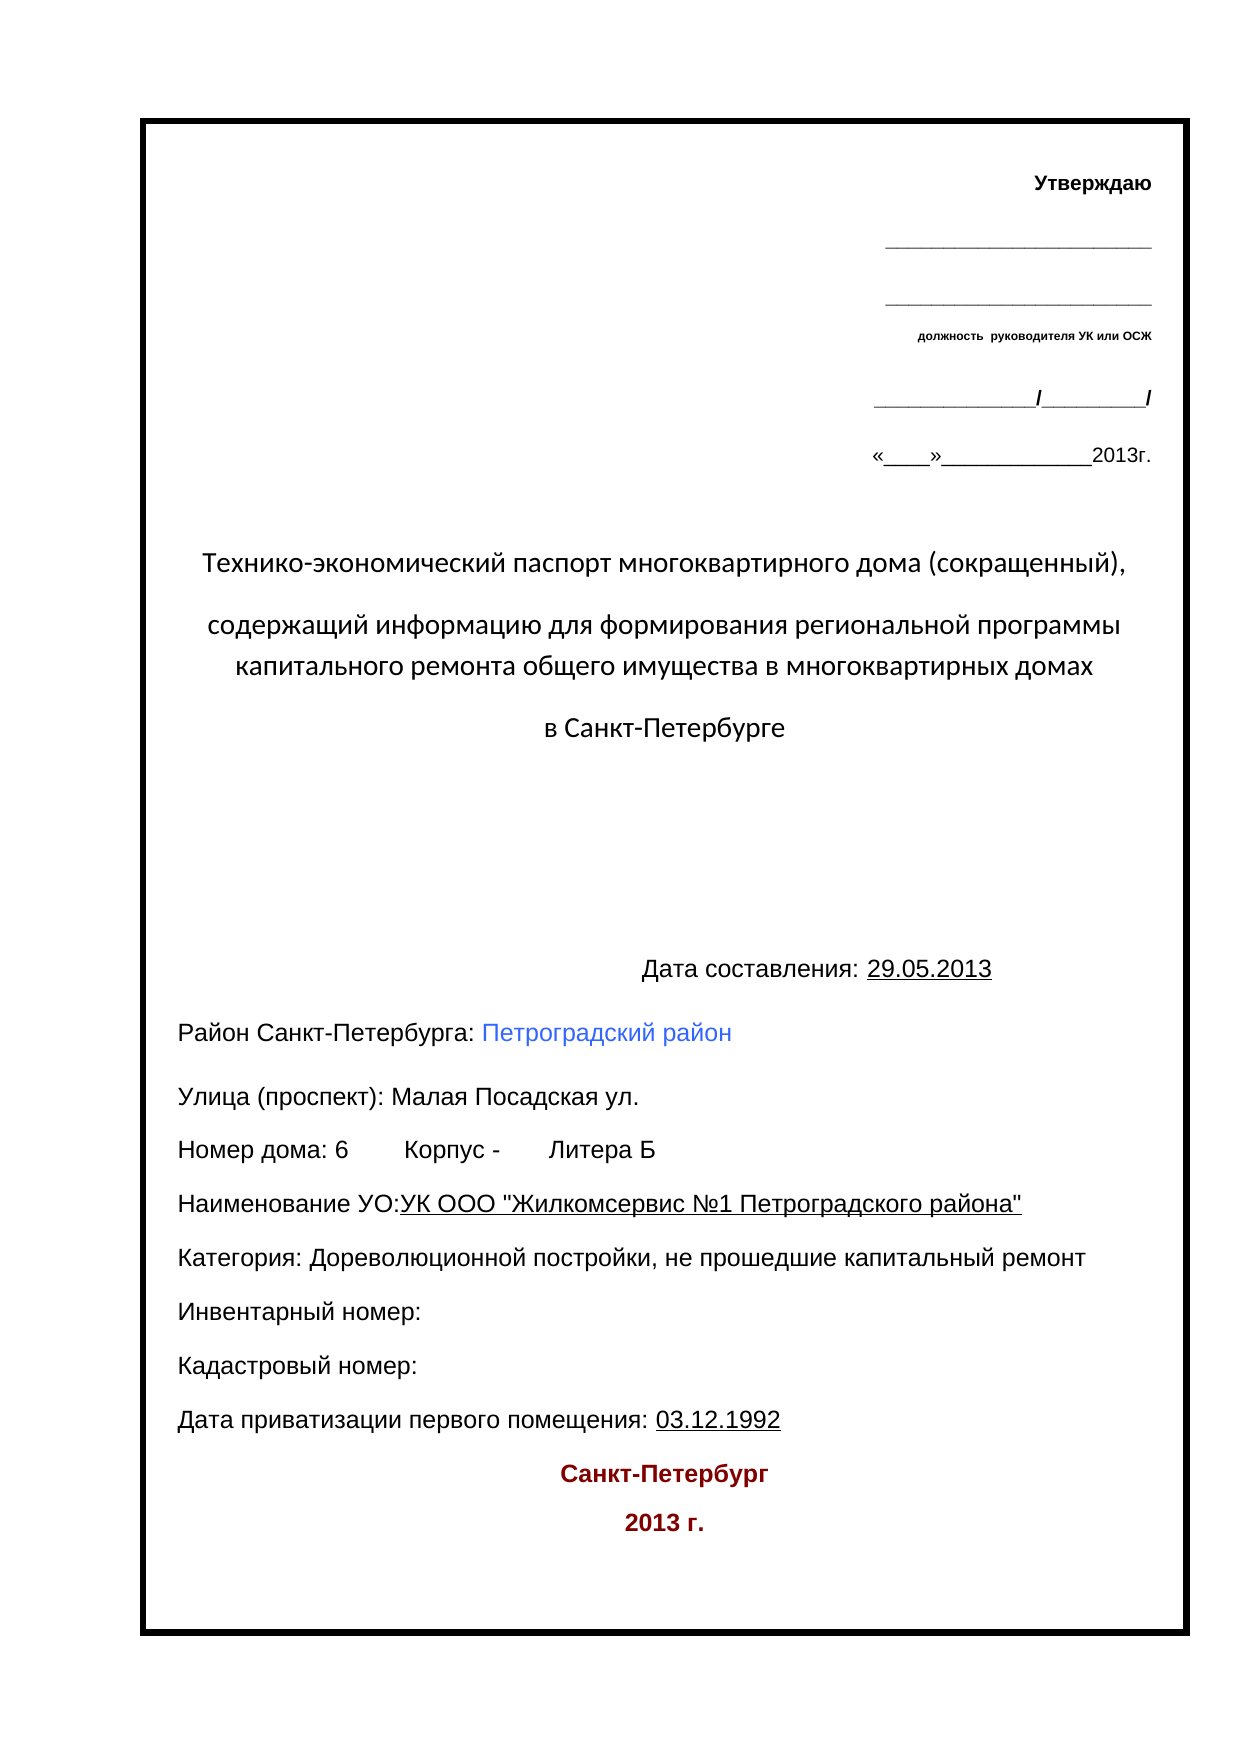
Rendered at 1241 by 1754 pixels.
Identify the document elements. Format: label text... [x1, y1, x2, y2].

text Дата приватизации первого помещения: 03.12.1992 [177, 1405, 1152, 1433]
text Cанкт-Петербург [177, 1458, 1152, 1487]
text Номер дома: 6 Корпус - Литера Б [177, 1135, 1152, 1164]
text Категория: Дореволюционной постройки, не прошедшие капитальный ремонт [177, 1243, 1152, 1272]
text Технико-экономический паспорт многоквартирного дома (сокращенный), [177, 544, 1152, 580]
text _______________________ [177, 284, 1152, 308]
text Кадастровый номер: [177, 1351, 1152, 1379]
text должность руководителя УК или ОСЖ [177, 329, 1152, 353]
text в Санкт-Петербурге [177, 709, 1152, 745]
text ______________/_________/ [177, 386, 1152, 409]
text 2013 г. [177, 1508, 1152, 1537]
text Дата составления: 29.05.2013 [177, 954, 1152, 982]
text «____»_____________2013г. [177, 442, 1152, 466]
text Улица (проспект): Малая Посадская ул. [177, 1082, 1152, 1110]
text содержащий информацию для формирования региональной программы капитального ремонта общего имущества в многоквартирных домах [177, 606, 1152, 683]
text Район Санкт-Петербурга: Петроградский район [177, 1018, 1152, 1046]
text Наименование УО:УК ООО "Жилкомсервис №1 Петроградского района" [177, 1189, 1152, 1218]
text _______________________ [177, 227, 1152, 251]
text Утверждаю [177, 171, 1152, 194]
text Инвентарный номер: [177, 1297, 1152, 1326]
